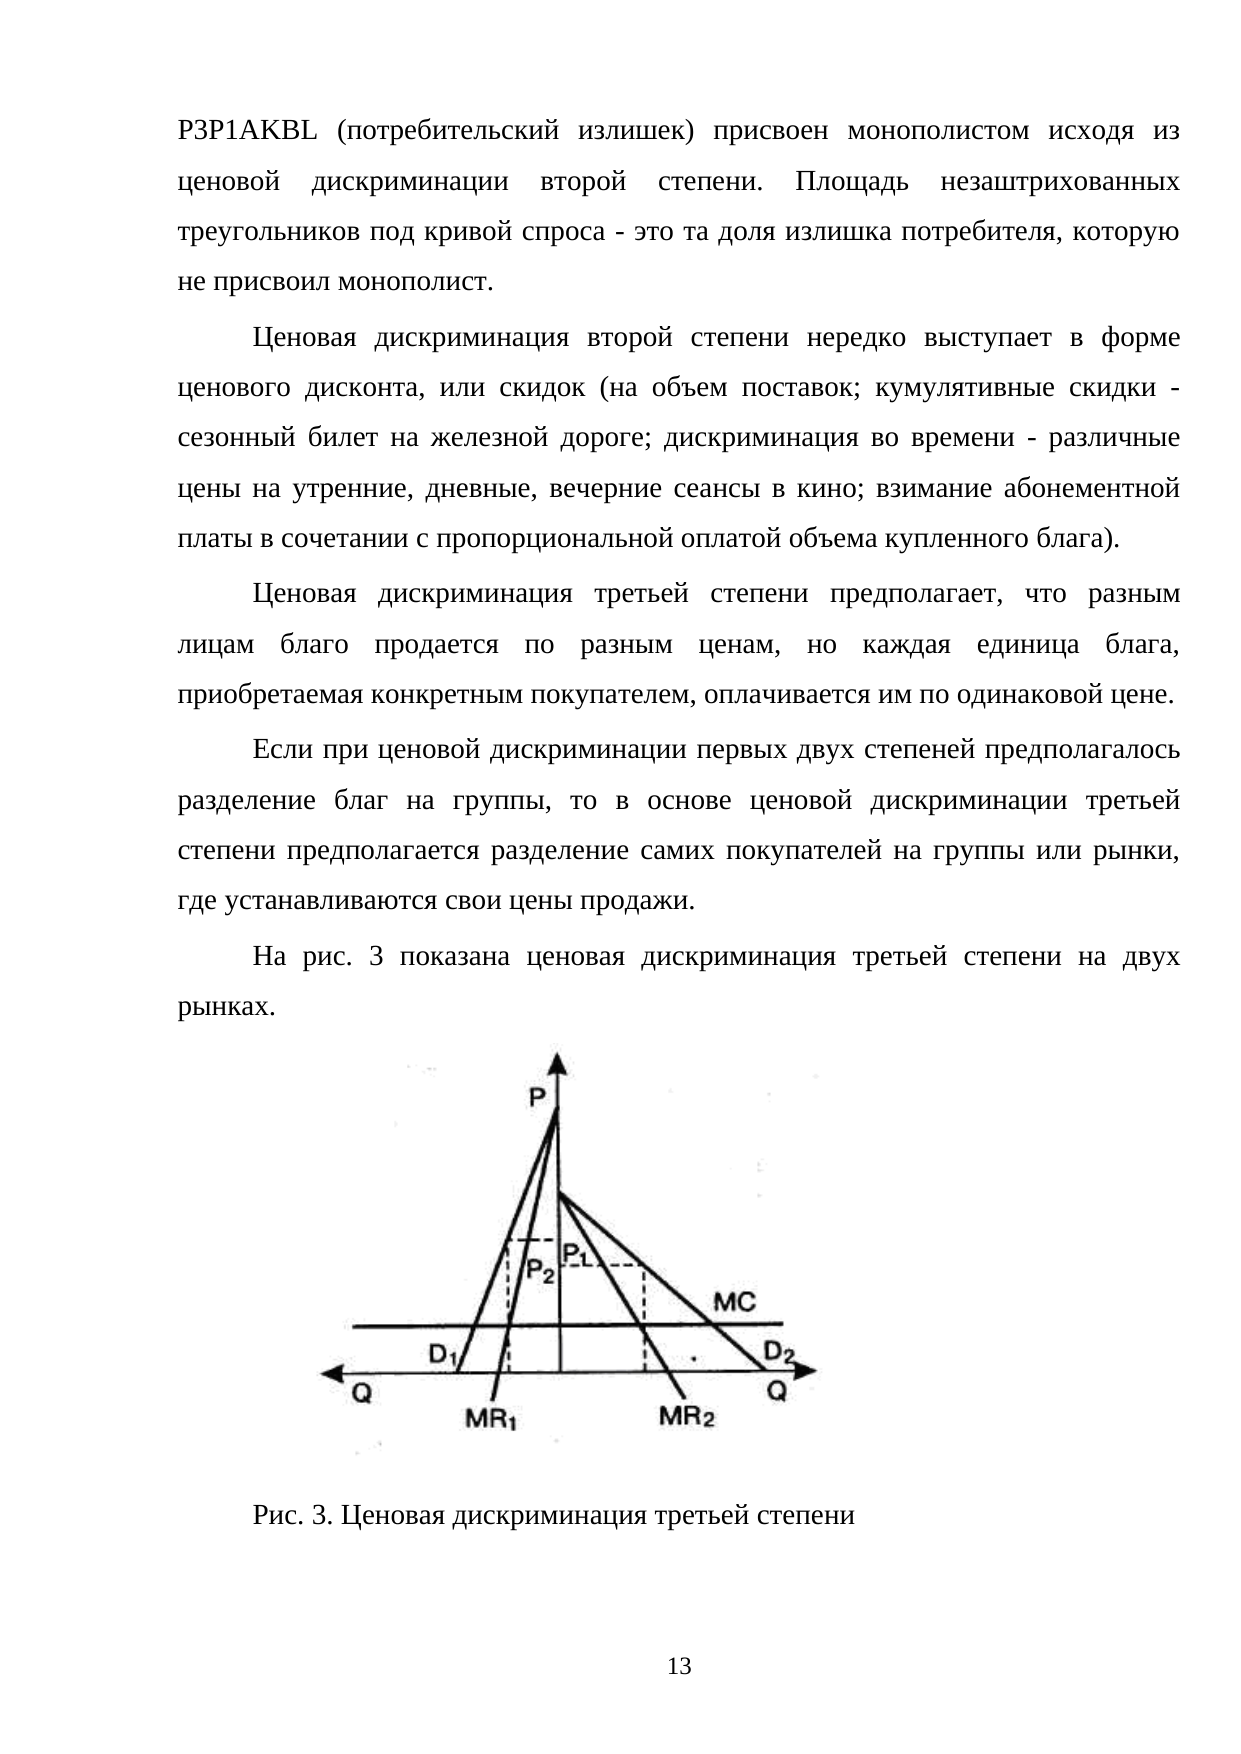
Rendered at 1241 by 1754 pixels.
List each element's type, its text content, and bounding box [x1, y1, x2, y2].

picture [252, 1043, 834, 1478]
text Ценовая дискриминация второй степени нередко выступает в форме ценового дисконта, или скидок (на объем поставок; кумулятивные скидки - сезонный билет на железной дороге; дискриминация во времени - различные цены на утренние, дневные, вечерние сеансы в кино; взимание абонементной платы в сочетании с пропорциональной оплатой объема купленного блага). [177, 319, 1181, 553]
text Рис. 3. Ценовая дискриминация третьей степени [177, 1497, 1181, 1531]
text Ценовая дискриминация третьей степени предполагает, что разным лицам благо продается по разным ценам, но каждая единица блага, приобретаемая конкретным покупателем, оплачивается им по одинаковой цене. [177, 575, 1181, 709]
text На рис. 3 показана ценовая дискриминация третьей степени на двух рынках. [177, 938, 1181, 1022]
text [177, 112, 1181, 297]
text Если при ценовой дискриминации первых двух степеней предполагалось разделение благ на группы, то в основе ценовой дискриминации третьей степени предполагается разделение самих покупателей на группы или рынки, где устанавливаются свои цены продажи. [177, 731, 1181, 916]
